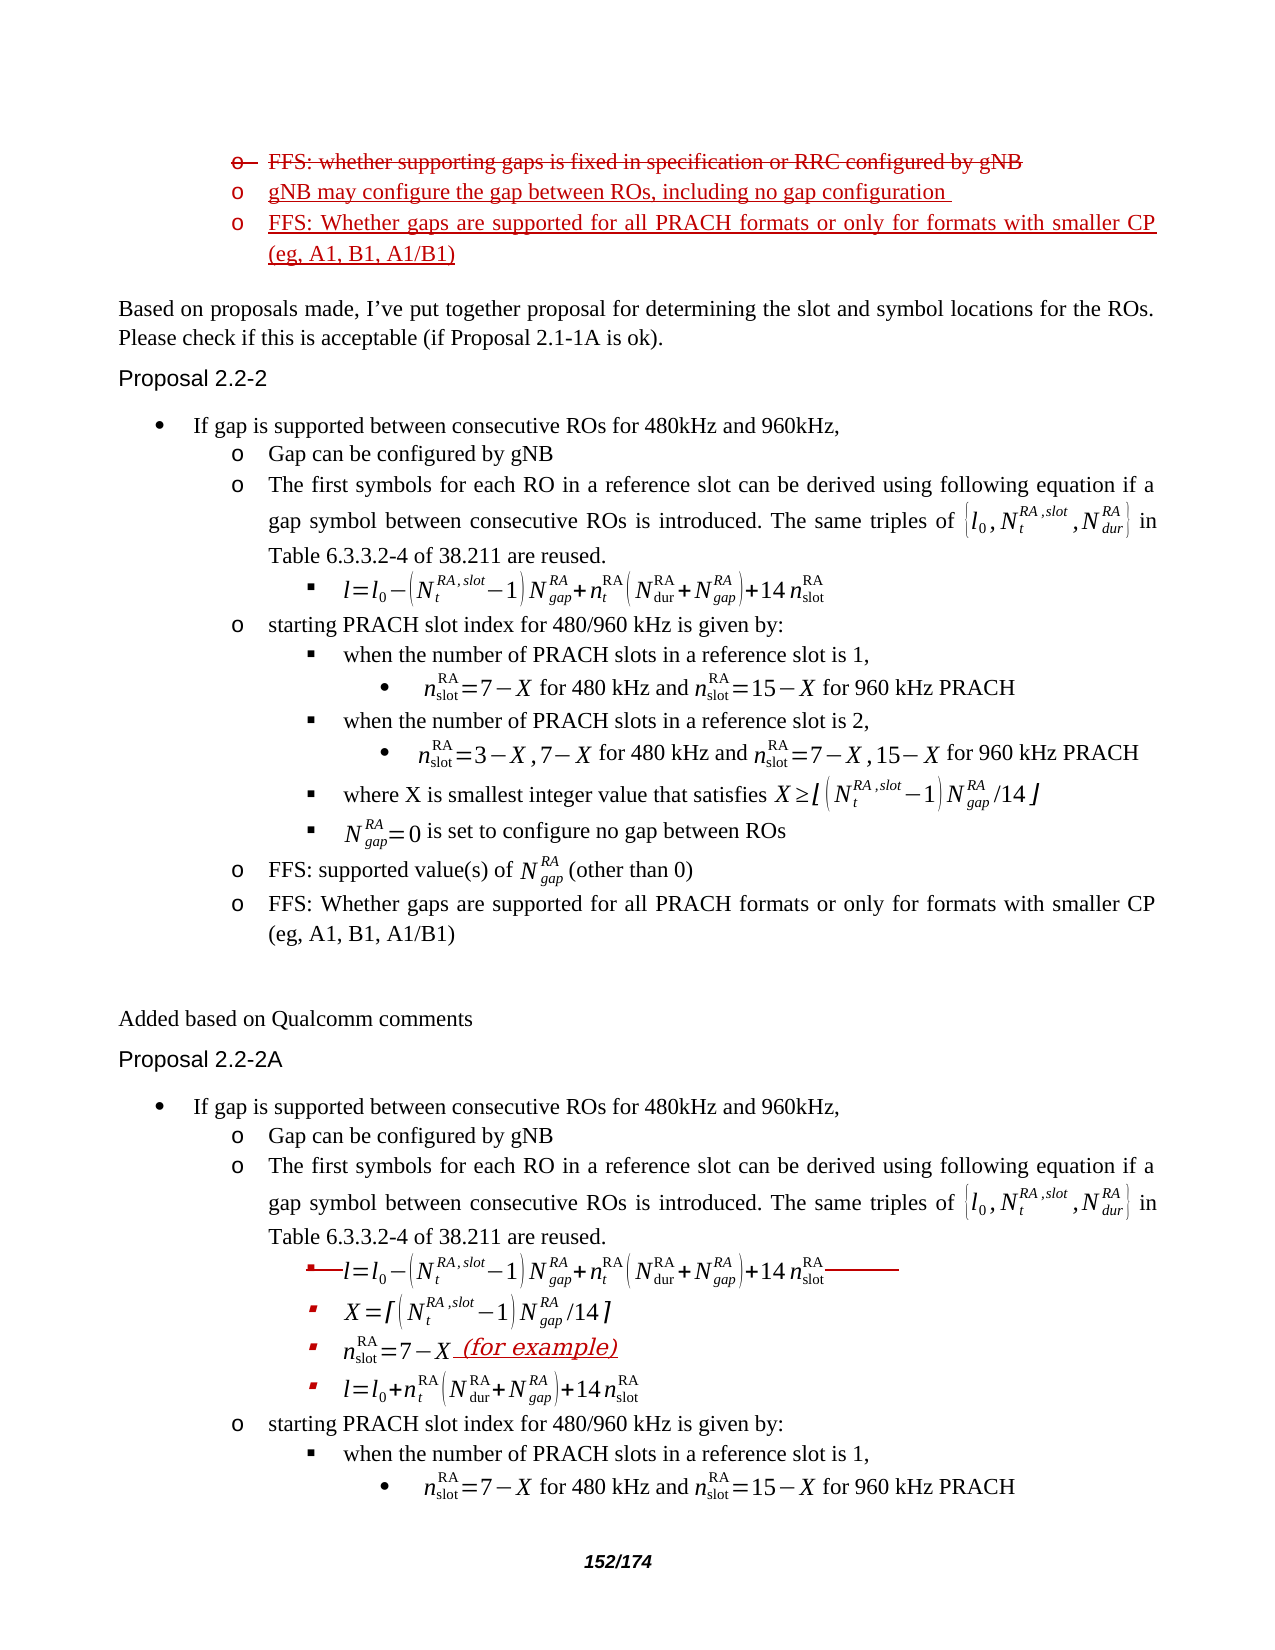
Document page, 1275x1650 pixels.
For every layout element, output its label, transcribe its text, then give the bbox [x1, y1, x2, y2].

list starting PRACH slot index for 480/960 kHz is given by: [231, 1410, 1157, 1438]
list starting PRACH slot index for 480/960 kHz is given by: [231, 611, 1157, 639]
text Based on proposals made, I’ve put together proposal for determining the slot and symbol locations for the ROs. Please check if this is acceptable (if Proposal 2.1-1A is ok). [118, 295, 1157, 350]
text Added based on Qualcomm comments [118, 1005, 1157, 1032]
list If gap is supported between consecutive ROs for 480kHz and 960kHz, [156, 1093, 1157, 1120]
list Gap can be configured by gNB [231, 440, 1157, 468]
list FFS: whether supporting gaps is fixed in specification or RRC configured by gNB [231, 148, 1157, 176]
list for 480 kHz and for 960 kHz PRACH [381, 670, 1157, 704]
list If gap is supported between consecutive ROs for 480kHz and 960kHz, [156, 412, 1157, 438]
list FFS: Whether gaps are supported for all PRACH formats or only for formats with smaller CP (eg, A1, B1, A1/B1) [231, 889, 1157, 946]
list for 480 kHz and for 960 kHz PRACH [381, 735, 1157, 773]
list Gap can be configured by gNB [231, 1122, 1157, 1150]
list when the number of PRACH slots in a reference slot is 1, [306, 1440, 1157, 1467]
list for 480 kHz and for 960 kHz PRACH [381, 1469, 1157, 1504]
list is set to configure no gap between ROs [306, 816, 1157, 850]
list when the number of PRACH slots in a reference slot is 2, [306, 707, 1157, 733]
subtitle Proposal 2.2-2A [118, 1046, 1157, 1072]
list FFS: supported value(s) of (other than 0) [231, 852, 1157, 887]
list where X is smallest integer value that satisfies [306, 775, 1157, 813]
list when the number of PRACH slots in a reference slot is 1, [306, 641, 1157, 668]
list FFS: Whether gaps are supported for all PRACH formats or only for formats with smaller CP (eg, A1, B1, A1/B1) [231, 208, 1157, 267]
list The first symbols for each RO in a reference slot can be derived using following equation if a gap symbol between consecutive ROs is introduced. The same triples of in Table 6.3.3.2-4 of 38.211 are reused. [231, 471, 1157, 568]
list (for example) [306, 1333, 1157, 1367]
list gNB may configure the gap between ROs, including no gap configuration [231, 178, 1157, 206]
subtitle Proposal 2.2-2 [118, 365, 1157, 391]
list The first symbols for each RO in a reference slot can be derived using following equation if a gap symbol between consecutive ROs is introduced. The same triples of in Table 6.3.3.2-4 of 38.211 are reused. [231, 1152, 1157, 1249]
